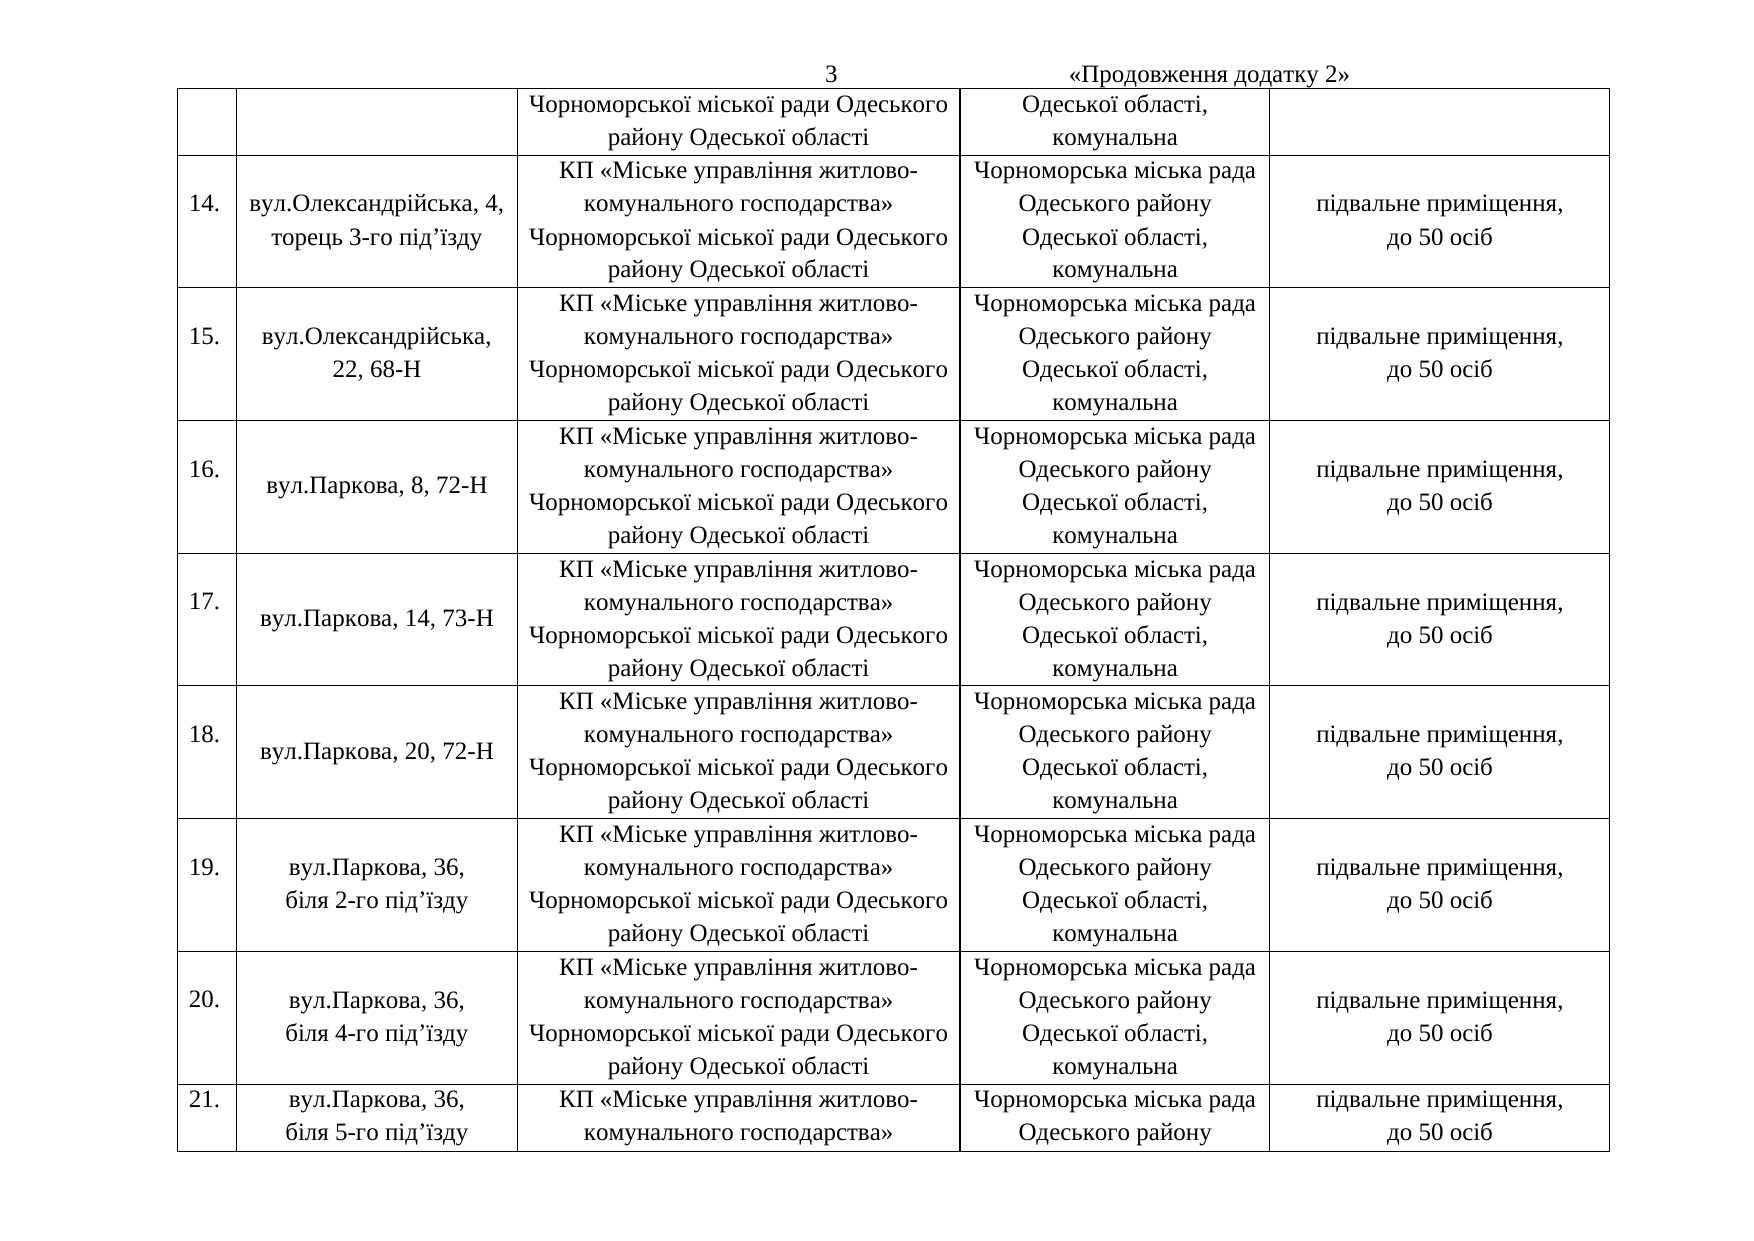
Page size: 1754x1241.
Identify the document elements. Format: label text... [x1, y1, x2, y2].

table_cell підвальне приміщення, до 50 осіб [1270, 819, 1609, 951]
table_cell [178, 156, 236, 287]
table_cell Чорноморська міська рада Одеського району Одеської області, комунальна [961, 156, 1269, 287]
table_cell Чорноморська міська рада Одеського району Одеської області, комунальна [961, 288, 1269, 420]
table_cell вул.Паркова, 20, 72-Н [237, 686, 517, 818]
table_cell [518, 89, 959, 154]
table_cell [961, 1085, 1269, 1151]
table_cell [237, 89, 517, 154]
table_cell вул.Паркова, 14, 73-Н [237, 554, 517, 685]
table_cell КП «Міське управління житлово-комунального господарства» Чорноморської міської ради Одеського району Одеської області [518, 288, 959, 420]
table_cell [178, 1085, 236, 1151]
table_cell вул.Паркова, 8, 72-Н [237, 421, 517, 553]
table_cell підвальне приміщення, до 50 осіб [1270, 554, 1609, 685]
table_cell [178, 952, 236, 1083]
table_cell підвальне приміщення, до 50 осіб [1270, 686, 1609, 818]
table_cell Чорноморська міська рада Одеського району Одеської області, комунальна [961, 819, 1269, 951]
table_cell [178, 288, 236, 420]
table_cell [1270, 89, 1609, 154]
table_cell КП «Міське управління житлово-комунального господарства» Чорноморської міської ради Одеського району Одеської області [518, 554, 959, 685]
table_cell Чорноморська міська рада Одеського району Одеської області, комунальна [961, 554, 1269, 685]
table_cell Чорноморська міська рада Одеського району Одеської області, комунальна [961, 686, 1269, 818]
table_cell підвальне приміщення, до 50 осіб [1270, 156, 1609, 287]
table_cell КП «Міське управління житлово-комунального господарства» Чорноморської міської ради Одеського району Одеської області [518, 819, 959, 951]
table_cell КП «Міське управління житлово-комунального господарства» Чорноморської міської ради Одеського району Одеської області [518, 686, 959, 818]
table_cell [178, 686, 236, 818]
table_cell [237, 1085, 517, 1151]
table_cell Чорноморська міська рада Одеського району Одеської області, комунальна [961, 952, 1269, 1083]
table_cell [1270, 1085, 1609, 1151]
table_cell КП «Міське управління житлово-комунального господарства» Чорноморської міської ради Одеського району Одеської області [518, 156, 959, 287]
table_cell [178, 421, 236, 553]
table_cell [178, 89, 236, 154]
table_cell вул.Паркова, 36, біля 4-го під’їзду [237, 952, 517, 1083]
table_cell Чорноморська міська рада Одеського району Одеської області, комунальна [961, 421, 1269, 553]
table_cell підвальне приміщення, до 50 осіб [1270, 952, 1609, 1083]
table_cell підвальне приміщення, до 50 осіб [1270, 421, 1609, 553]
table_cell КП «Міське управління житлово-комунального господарства» Чорноморської міської ради Одеського району Одеської області [518, 421, 959, 553]
table_cell КП «Міське управління житлово-комунального господарства» Чорноморської міської ради Одеського району Одеської області [518, 952, 959, 1083]
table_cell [518, 1085, 959, 1151]
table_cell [961, 89, 1269, 154]
table_cell [178, 554, 236, 685]
table_cell вул.Олександрійська, 4, торець 3-го під’їзду [237, 156, 517, 287]
table_cell вул.Паркова, 36, біля 2-го під’їзду [237, 819, 517, 951]
table_cell вул.Олександрійська, 22, 68-Н [237, 288, 517, 420]
table_cell підвальне приміщення, до 50 осіб [1270, 288, 1609, 420]
table_cell [178, 819, 236, 951]
